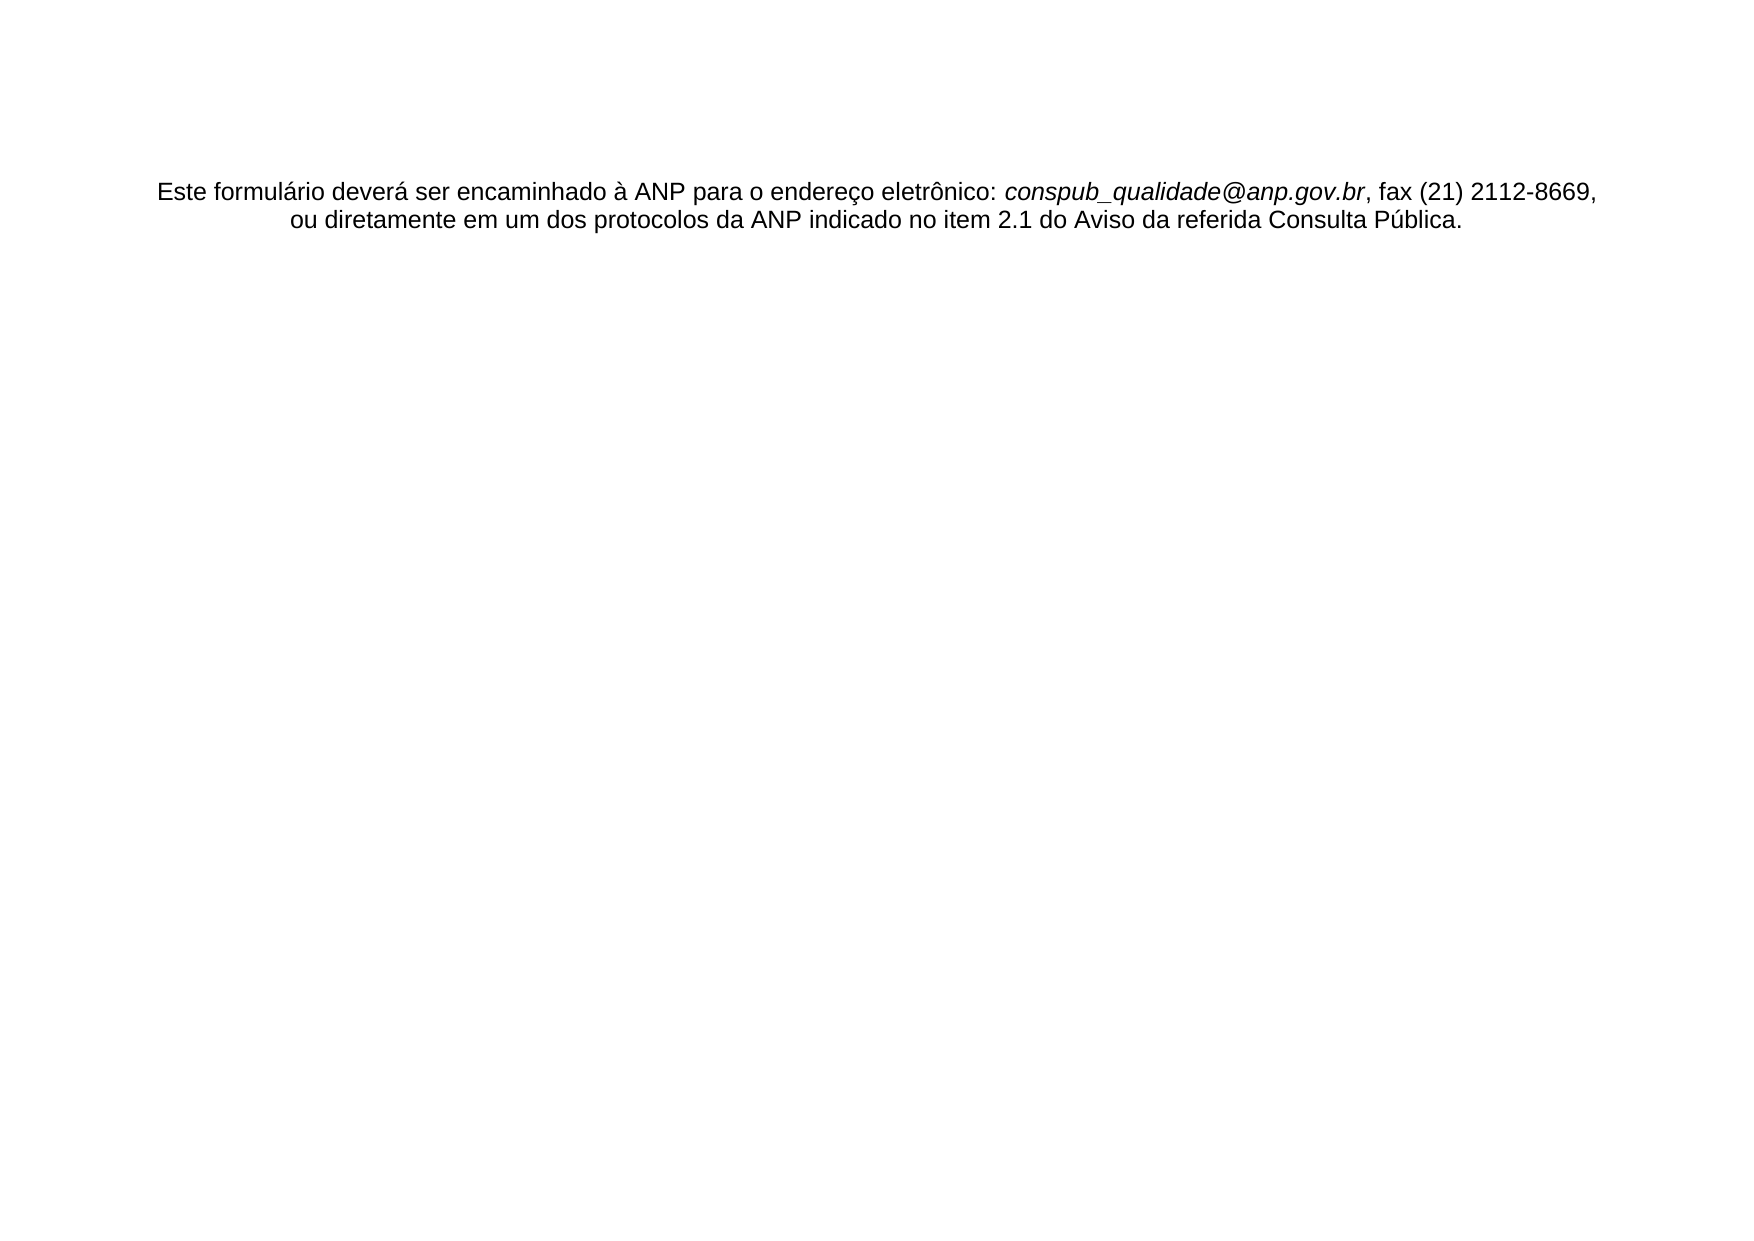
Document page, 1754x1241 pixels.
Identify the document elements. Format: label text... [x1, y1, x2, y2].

text Este formulário deverá ser encaminhado à ANP para o endereço eletrônico: conspub_qualidade@anp.gov.br, fax (21) 2112-8669, ou diretamente em um dos protocolos da ANP indicado no item 2.1 do Aviso da referida Consulta Pública. [148, 176, 1606, 234]
